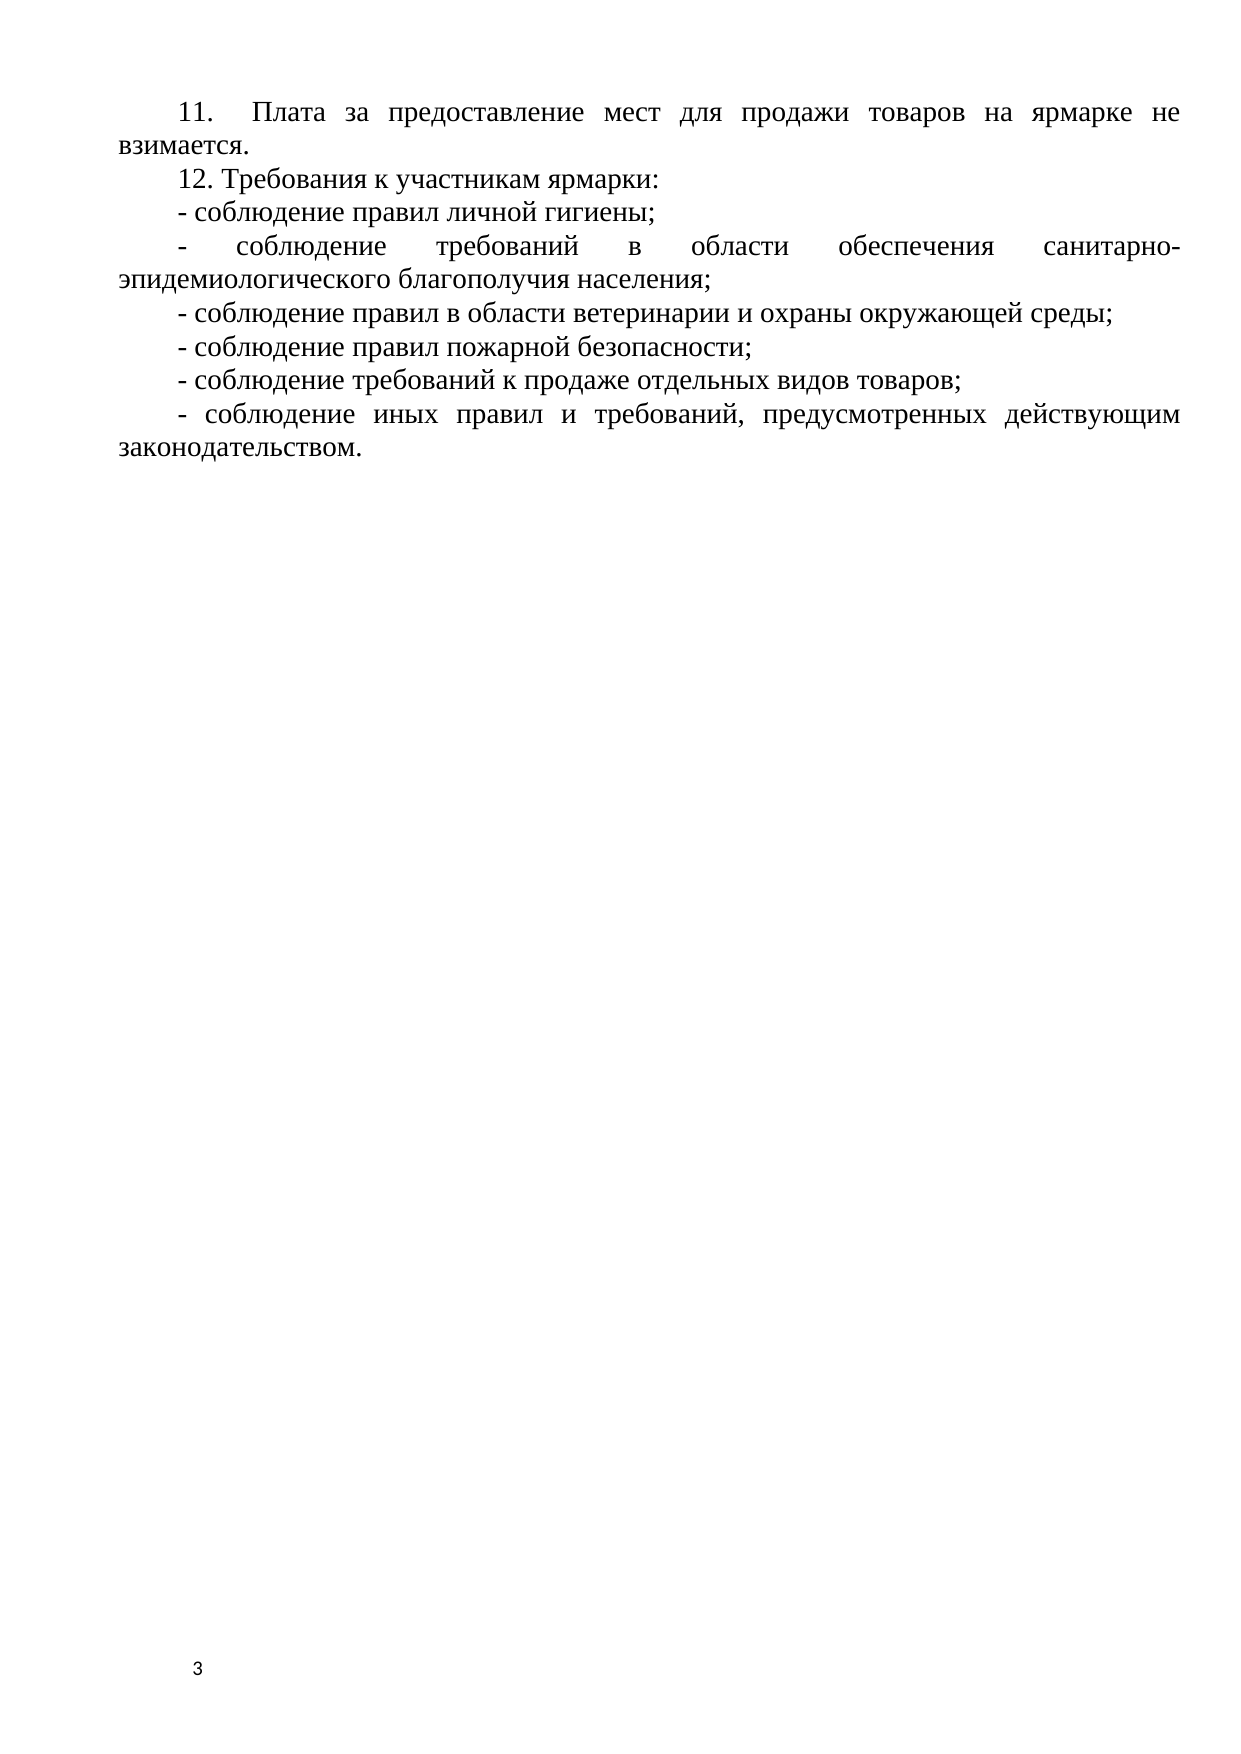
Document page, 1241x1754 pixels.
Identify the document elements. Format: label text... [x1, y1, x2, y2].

text - соблюдение требований в области обеспечения санитарно-эпидемиологического благополучия населения; [118, 228, 1181, 295]
text - соблюдение требований к продаже отдельных видов товаров; [118, 362, 1181, 396]
text 12. Требования к участникам ярмарки: [118, 161, 1181, 194]
text - соблюдение иных правил и требований, предусмотренных действующим законодательством. [118, 396, 1181, 463]
text - соблюдение правил в области ветеринарии и охраны окружающей среды; [118, 295, 1181, 329]
text - соблюдение правил пожарной безопасности; [118, 329, 1181, 362]
text 11. Плата за предоставление мест для продажи товаров на ярмарке не взимается. [118, 94, 1181, 161]
text - соблюдение правил личной гигиены; [118, 194, 1181, 228]
